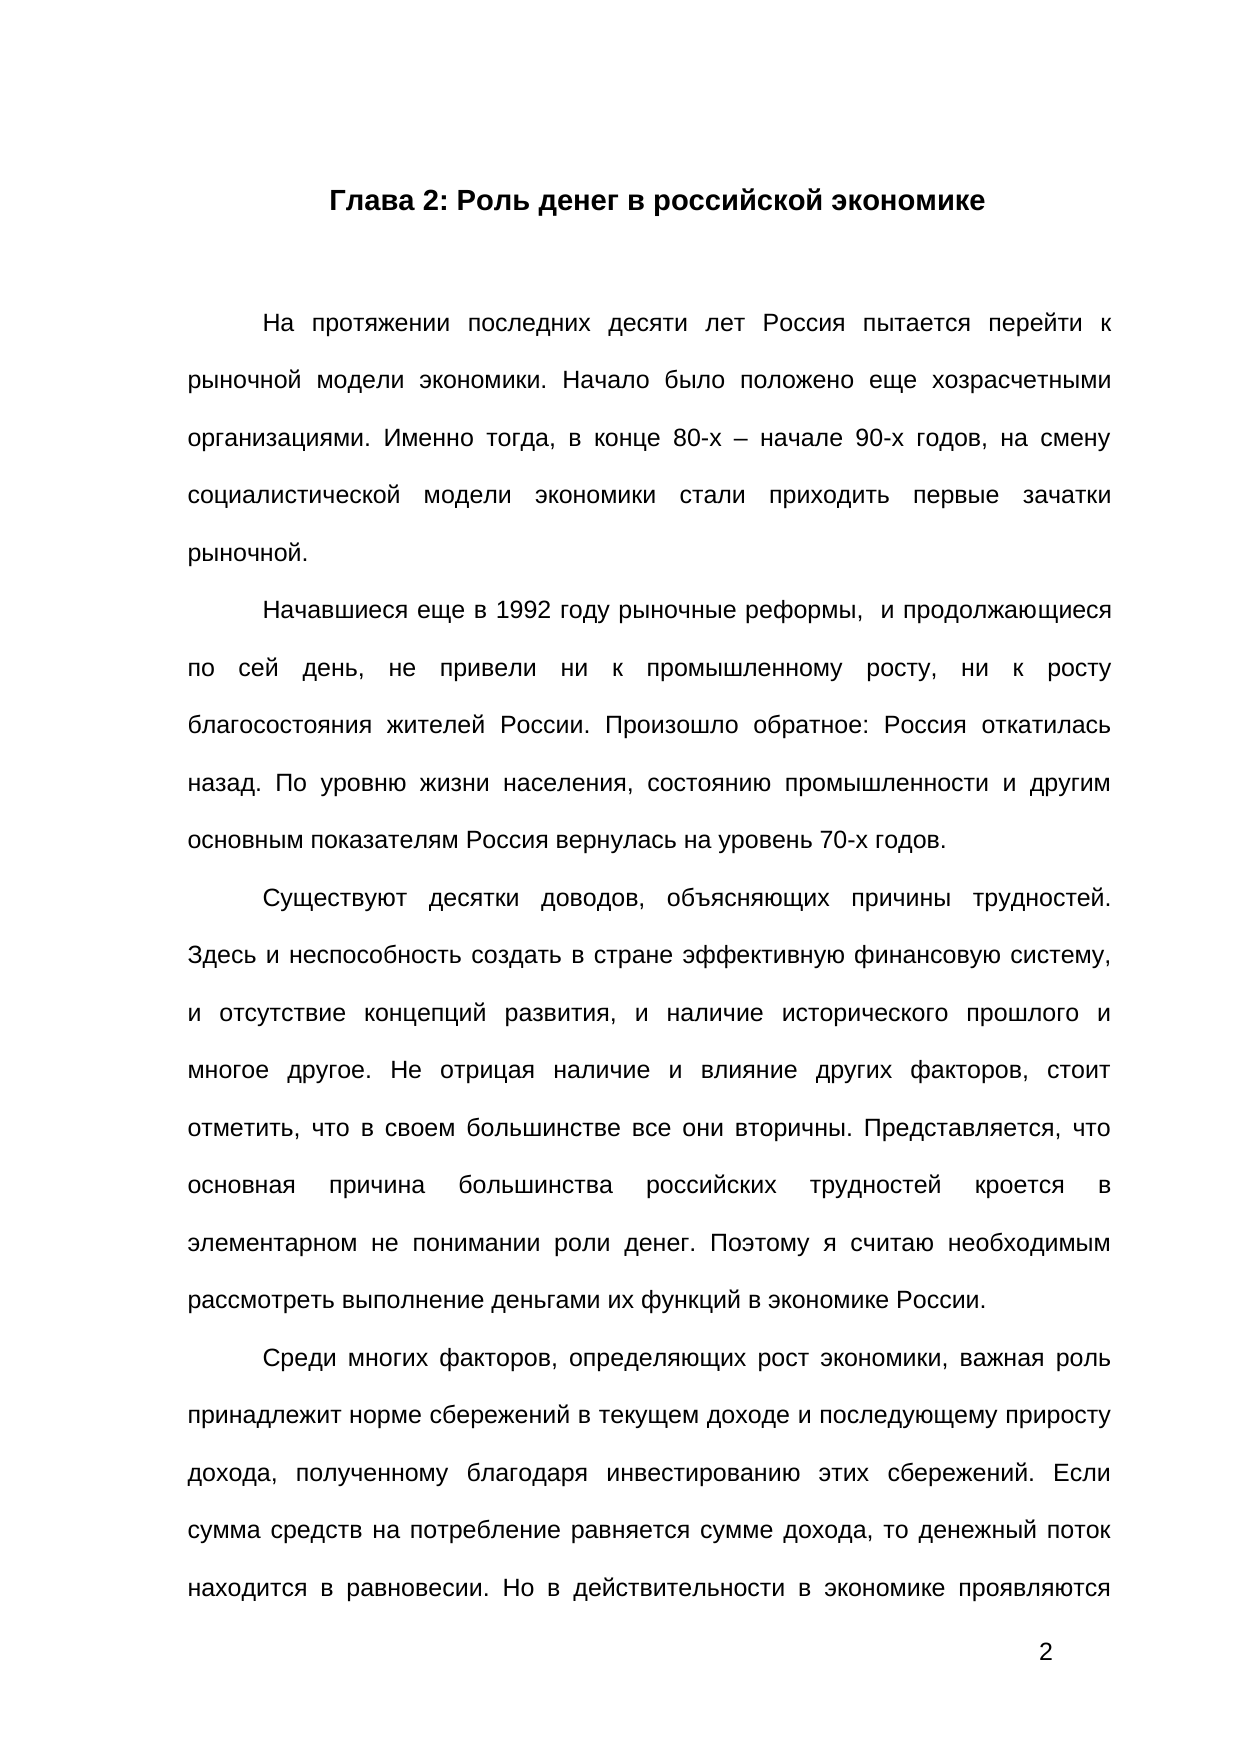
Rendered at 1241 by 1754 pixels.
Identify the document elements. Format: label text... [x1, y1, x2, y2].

subtitle Глава 2: Роль денег в российской экономике [187, 183, 1053, 217]
text Существуют десятки доводов, объясняющих причины трудностей. Здесь и неспособность создать в стране эффективную финансовую систему, и отсутствие концепций развития, и наличие исторического прошлого и многое другое. Не отрицая наличие и влияние других факторов, стоит отметить, что в своем большинстве все они вторичны. Представляется, что основная причина большинства российских трудностей кроется в элементарном не понимании роли денег. Поэтому я считаю необходимым рассмотреть выполнение деньгами их функций в экономике России. [187, 883, 1112, 1314]
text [187, 1343, 1112, 1601]
text Начавшиеся еще в 1992 году рыночные реформы, и продолжающиеся по сей день, не привели ни к промышленному росту, ни к росту благосостояния жителей России. Произошло обратное: Россия откатилась назад. По уровню жизни населения, состоянию промышленности и другим основным показателям Россия вернулась на уровень 70-х годов. [187, 595, 1112, 854]
text На протяжении последних десяти лет Россия пытается перейти к рыночной модели экономики. Начало было положено еще хозрасчетными организациями. Именно тогда, в конце 80-х – начале 90-х годов, на смену социалистической модели экономики стали приходить первые зачатки рыночной. [187, 308, 1112, 566]
